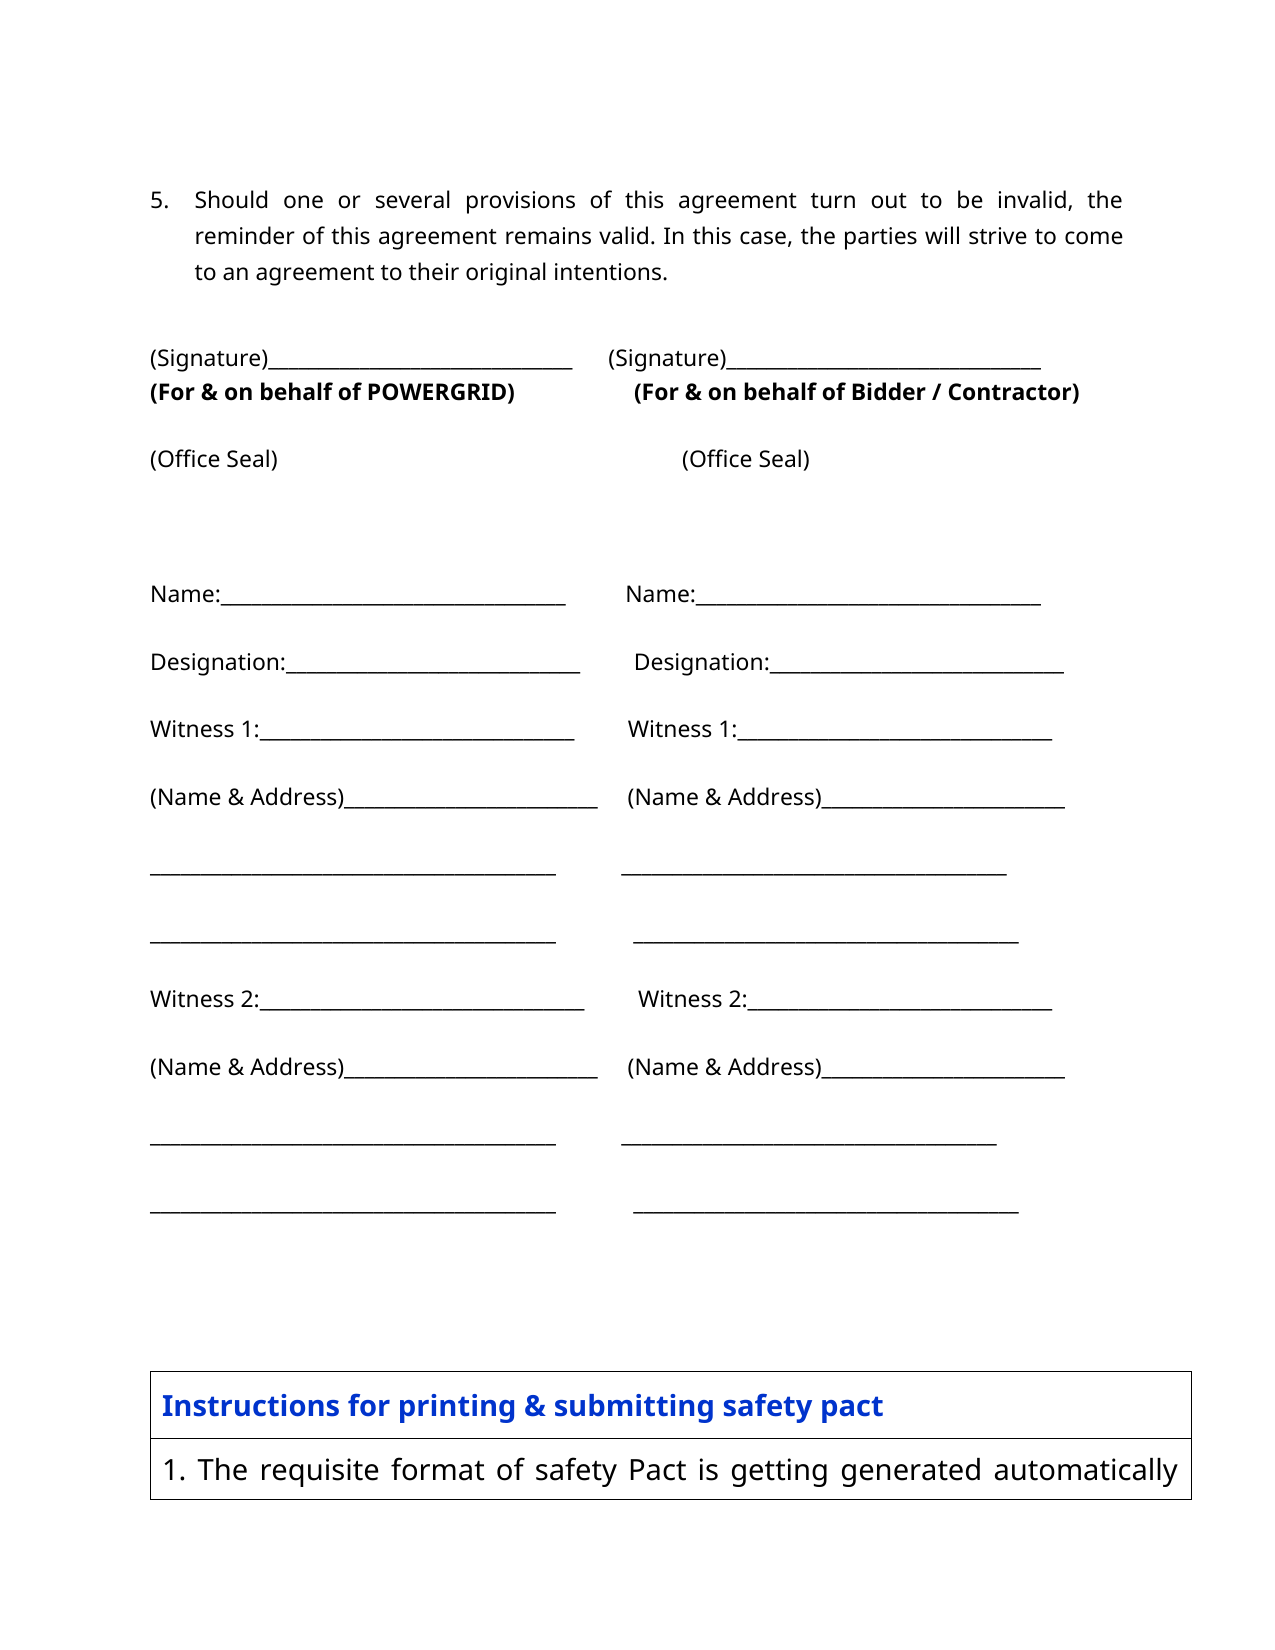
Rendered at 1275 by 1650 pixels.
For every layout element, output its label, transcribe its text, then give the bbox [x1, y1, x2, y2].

text Designation:_____________________________ Designation:_____________________________ [150, 646, 1125, 677]
text ________________________________________ ______________________________________ [150, 848, 1125, 879]
text (Signature)______________________________ (Signature)_______________________________ [150, 342, 1125, 373]
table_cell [151, 1439, 1191, 1499]
text ________________________________________ ______________________________________ [150, 916, 1125, 947]
text (Name & Address)_________________________ (Name & Address)________________________ [150, 1051, 1125, 1082]
text Witness 2:________________________________ Witness 2:______________________________ [150, 983, 1125, 1014]
text (For & on behalf of POWERGRID) (For & on behalf of Bidder / Contractor) [150, 376, 1125, 407]
text (Name & Address)_________________________ (Name & Address)________________________ [150, 781, 1125, 812]
table_header Instructions for printing & submitting safety pact [151, 1372, 1191, 1438]
text (Office Seal) (Office Seal) [150, 443, 1125, 474]
text Witness 1:_______________________________ Witness 1:_______________________________ [150, 713, 1125, 744]
text Name:__________________________________ Name:__________________________________ [150, 578, 1125, 609]
text ________________________________________ ______________________________________ [150, 1186, 1125, 1217]
text ________________________________________ _____________________________________ [150, 1118, 1125, 1149]
list Should one or several provisions of this agreement turn out to be invalid, the reminder of this agreement remains valid. In this case, the parties will strive to come to an agreement to their original intentions. [150, 184, 1125, 287]
